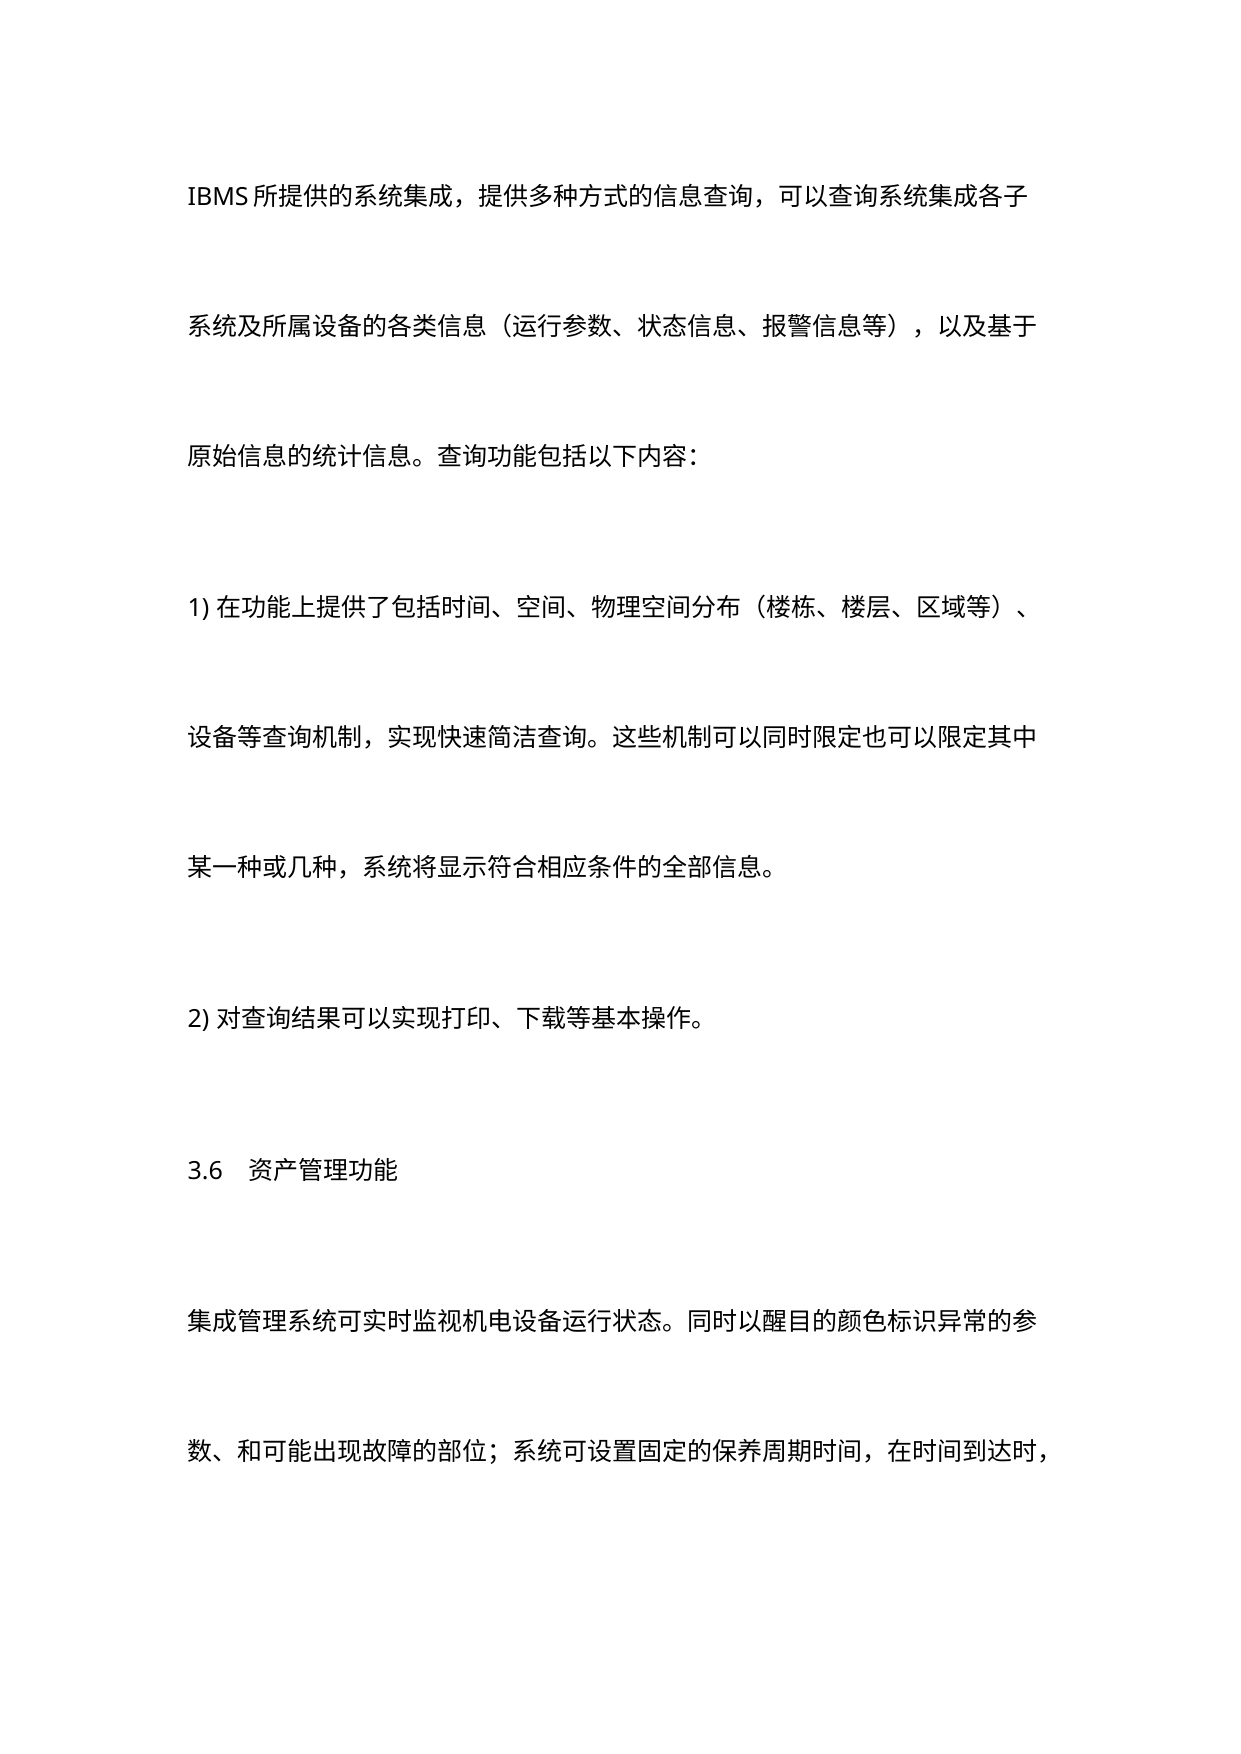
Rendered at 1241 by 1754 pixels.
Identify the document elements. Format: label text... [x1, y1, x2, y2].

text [187, 1287, 1053, 1482]
text 2) 对查询结果可以实现打印、下载等基本操作。 [187, 984, 1053, 1049]
text 3.6 资产管理功能 [187, 1136, 1053, 1201]
text IBMS所提供的系统集成，提供多种方式的信息查询，可以查询系统集成各子系统及所属设备的各类信息（运行参数、状态信息、报警信息等），以及基于原始信息的统计信息。查询功能包括以下内容： [187, 162, 1053, 487]
text 1) 在功能上提供了包括时间、空间、物理空间分布（楼栋、楼层、区域等）、设备等查询机制，实现快速简洁查询。这些机制可以同时限定也可以限定其中某一种或几种，系统将显示符合相应条件的全部信息。 [187, 573, 1053, 898]
